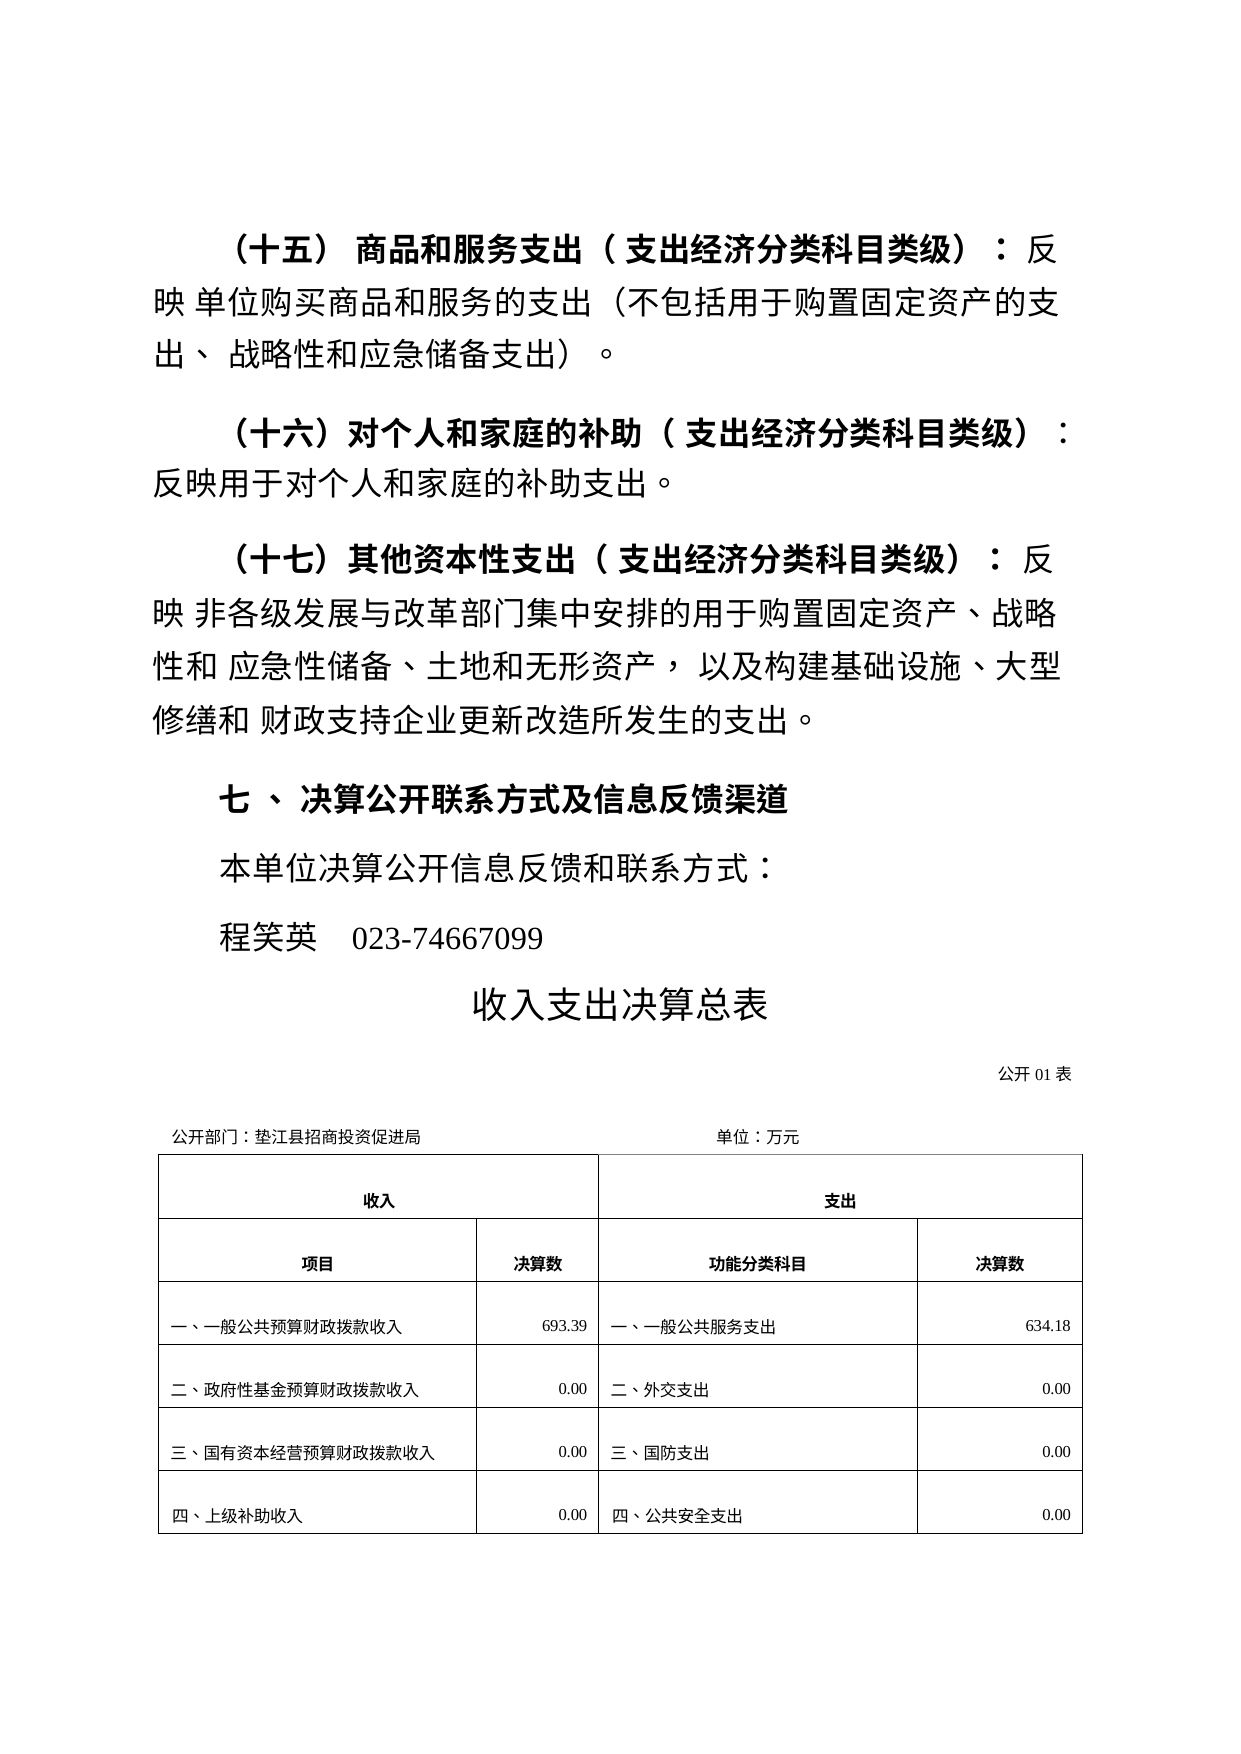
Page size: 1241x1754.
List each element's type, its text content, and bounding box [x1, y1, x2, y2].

table_cell 0.00 [477, 1408, 598, 1469]
text 程笑英 023-74667099 [219, 915, 1086, 958]
text （十五） 商品和服务支出（ 支出经济分类科目类级）： 反映 单位购买商品和服务的支出（不包括用于购置固定资产的支出、 战略性和应急储备支出）。 [153, 227, 1086, 376]
table_cell 0.00 [918, 1345, 1082, 1407]
table_cell 0.00 [918, 1471, 1082, 1533]
table_header 收入 [159, 1155, 598, 1218]
table_cell 一、一般公共预算财政拨款收入 [159, 1282, 476, 1344]
table_cell 项目 [159, 1219, 476, 1281]
table_cell 四、上级补助收入 [159, 1471, 476, 1533]
text 七 、 决算公开联系方式及信息反馈渠道 [218, 777, 1086, 820]
table_cell 634.18 [918, 1282, 1082, 1344]
table_cell 693.39 [477, 1282, 598, 1344]
table_cell 功能分类科目 [599, 1219, 917, 1281]
table_header 支出 [599, 1155, 1082, 1218]
text 公开 01 表 [997, 1063, 1086, 1084]
table_cell 决算数 [477, 1219, 598, 1281]
table_cell 二、政府性基金预算财政拨款收入 [159, 1345, 476, 1407]
text （十七）其他资本性支出（ 支出经济分类科目类级）： 反映 非各级发展与改革部门集中安排的用于购置固定资产、战略性和 应急性储备、土地和无形资产， 以及构建基础设施、大型修缮和 财政支持企业更新改造所发生的支出。 [153, 537, 1086, 742]
table_cell 三、国防支出 [599, 1408, 917, 1469]
table_cell 三、国有资本经营预算财政拨款收入 [159, 1408, 476, 1469]
table_cell 0.00 [918, 1408, 1082, 1469]
table_cell 0.00 [477, 1471, 598, 1533]
table_cell 0.00 [477, 1345, 598, 1407]
table_cell 二、外交支出 [599, 1345, 917, 1407]
table_cell 四、公共安全支出 [599, 1471, 917, 1533]
text 本单位决算公开信息反馈和联系方式： [219, 846, 1086, 889]
table_cell 一、一般公共服务支出 [599, 1282, 917, 1344]
text 公开部门：垫江县招商投资促进局 单位：万元 [171, 1127, 1086, 1147]
text 收入支出决算总表 [472, 981, 1086, 1028]
table_cell 决算数 [918, 1219, 1082, 1281]
text （十六）对个人和家庭的补助（ 支出经济分类科目类级）： 反映用于对个人和家庭的补助支出。 [153, 411, 1079, 505]
